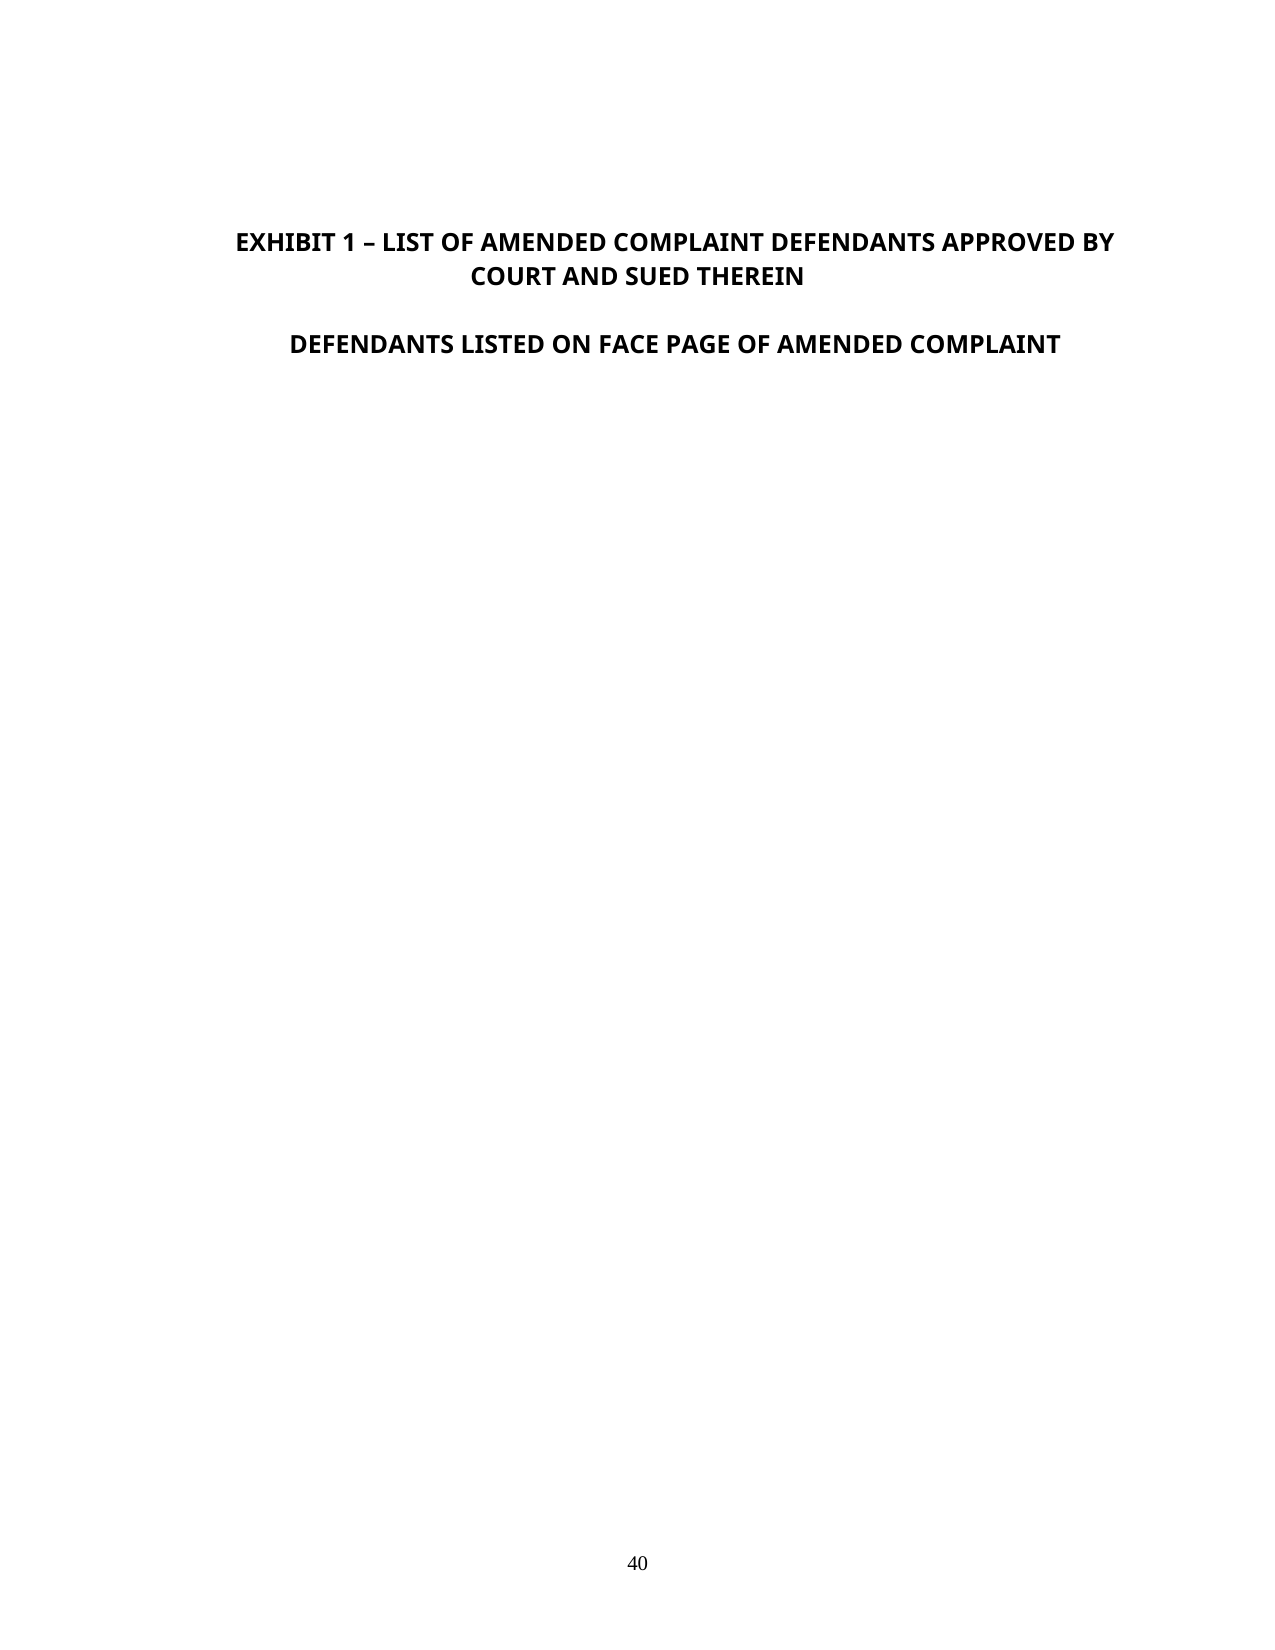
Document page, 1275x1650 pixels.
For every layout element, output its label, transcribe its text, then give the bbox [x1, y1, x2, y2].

text Exhibit 1 – List of Amended Complaint DefendantS Approved by Court and sued therein [150, 225, 1125, 293]
text DEFENDANTS LISTED ON FACE PAGE OF AMENDED COMPLAINT [150, 327, 1125, 361]
